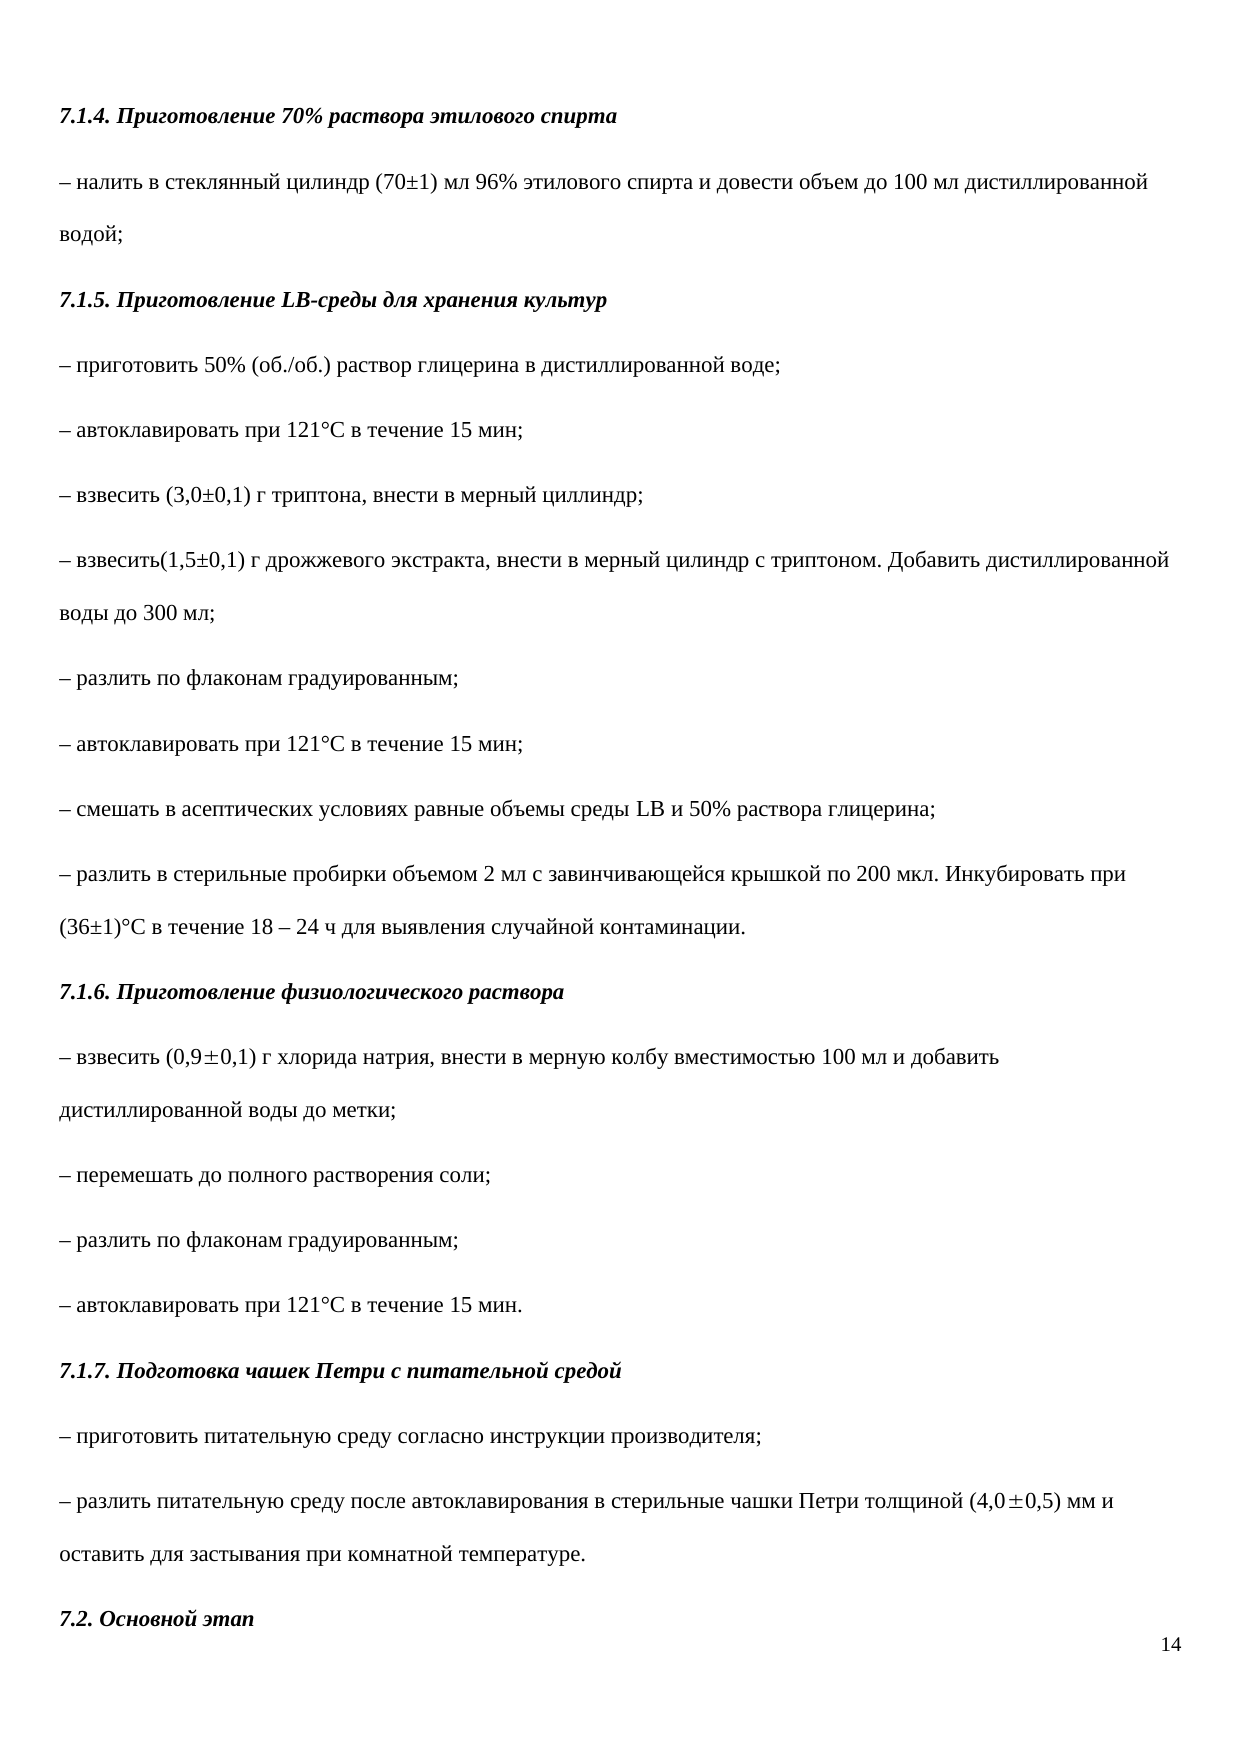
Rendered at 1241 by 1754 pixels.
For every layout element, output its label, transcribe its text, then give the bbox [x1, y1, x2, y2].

text 7.1.6. Приготовление физиологического раствора [59, 978, 1181, 1004]
text 7.1.7. Подготовка чашек Петри с питательной средой [59, 1357, 1181, 1383]
text – перемешать до полного растворения соли; [59, 1161, 1181, 1187]
text – приготовить 50% (об./об.) раствор глицерина в дистиллированной воде; [59, 351, 1181, 377]
text 7.2. Основной этап [59, 1605, 1181, 1631]
text – разлить по флаконам градуированным; [59, 664, 1181, 691]
text – взвесить (3,0±0,1) г триптона, внести в мерный циллиндр; [59, 481, 1181, 508]
text – автоклавировать при 121°С в течение 15 мин; [59, 416, 1181, 442]
text – разлить по флаконам градуированным; [59, 1226, 1181, 1253]
text – смешать в асептических условиях равные объемы среды LB и 50% раствора глицерина; [59, 795, 1181, 821]
text 7.1.5. Приготовление LB-среды для хранения культур [59, 286, 1181, 312]
text – разлить в стерильные пробирки объемом 2 мл с завинчивающейся крышкой по 200 мкл. Инкубировать при (36±1)°С в течение 18 – 24 ч для выявления случайной контаминации. [59, 860, 1181, 939]
text – налить в стеклянный цилиндр (70±1) мл 96% этилового спирта и довести объем до 100 мл дистиллированной водой; [59, 168, 1181, 247]
text – разлить питательную среду после автоклавирования в стерильные чашки Петри толщиной (4,00,5) мм и оставить для застывания при комнатной температуре. [59, 1487, 1181, 1566]
text – автоклавировать при 121°С в течение 15 мин. [59, 1292, 1181, 1318]
text – взвесить (0,90,1) г хлорида натрия, внести в мерную колбу вместимостью 100 мл и добавить дистиллированной воды до метки; [59, 1043, 1181, 1122]
text – приготовить питательную среду согласно инструкции производителя; [59, 1422, 1181, 1448]
text 7.1.4. Приготовление 70% раствора этилового спирта [59, 103, 1181, 129]
text – автоклавировать при 121°С в течение 15 мин; [59, 730, 1181, 756]
text – взвесить(1,5±0,1) г дрожжевого экстракта, внести в мерный цилиндр с триптоном. Добавить дистиллированной воды до 300 мл; [59, 547, 1181, 626]
